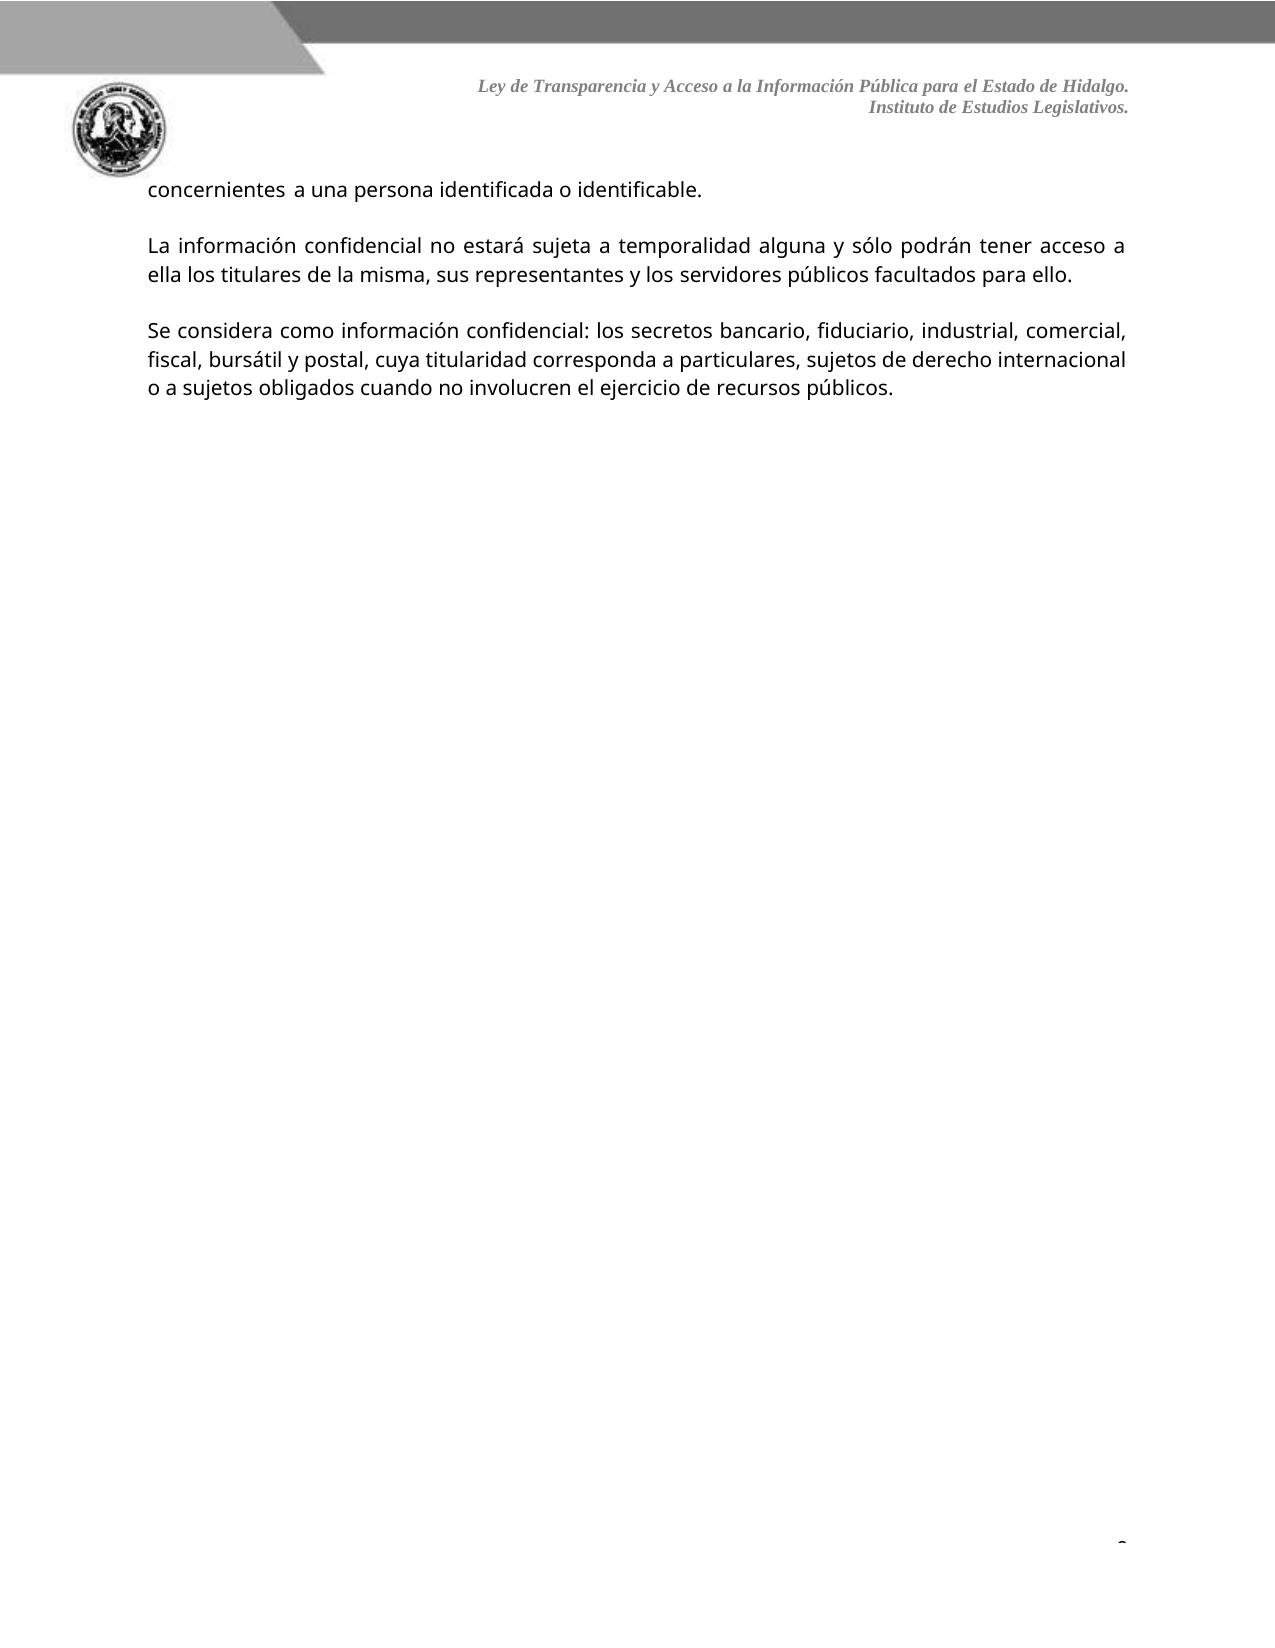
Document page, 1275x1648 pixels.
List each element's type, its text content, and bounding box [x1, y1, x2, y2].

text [147, 175, 1127, 203]
text Se considera como información confidencial: los secretos bancario, fiduciario, industrial, comercial, fiscal, bursátil y postal, cuya titularidad corresponda a particulares, sujetos de derecho internacional o a sujetos obligados cuando no involucren el ejercicio de recursos públicos. [147, 316, 1128, 402]
text La información confidencial no estará sujeta a temporalidad alguna y sólo podrán tener acceso a ella los titulares de la misma, sus representantes y los servidores públicos facultados para ello. [147, 231, 1127, 288]
picture [0, 1, 1275, 179]
